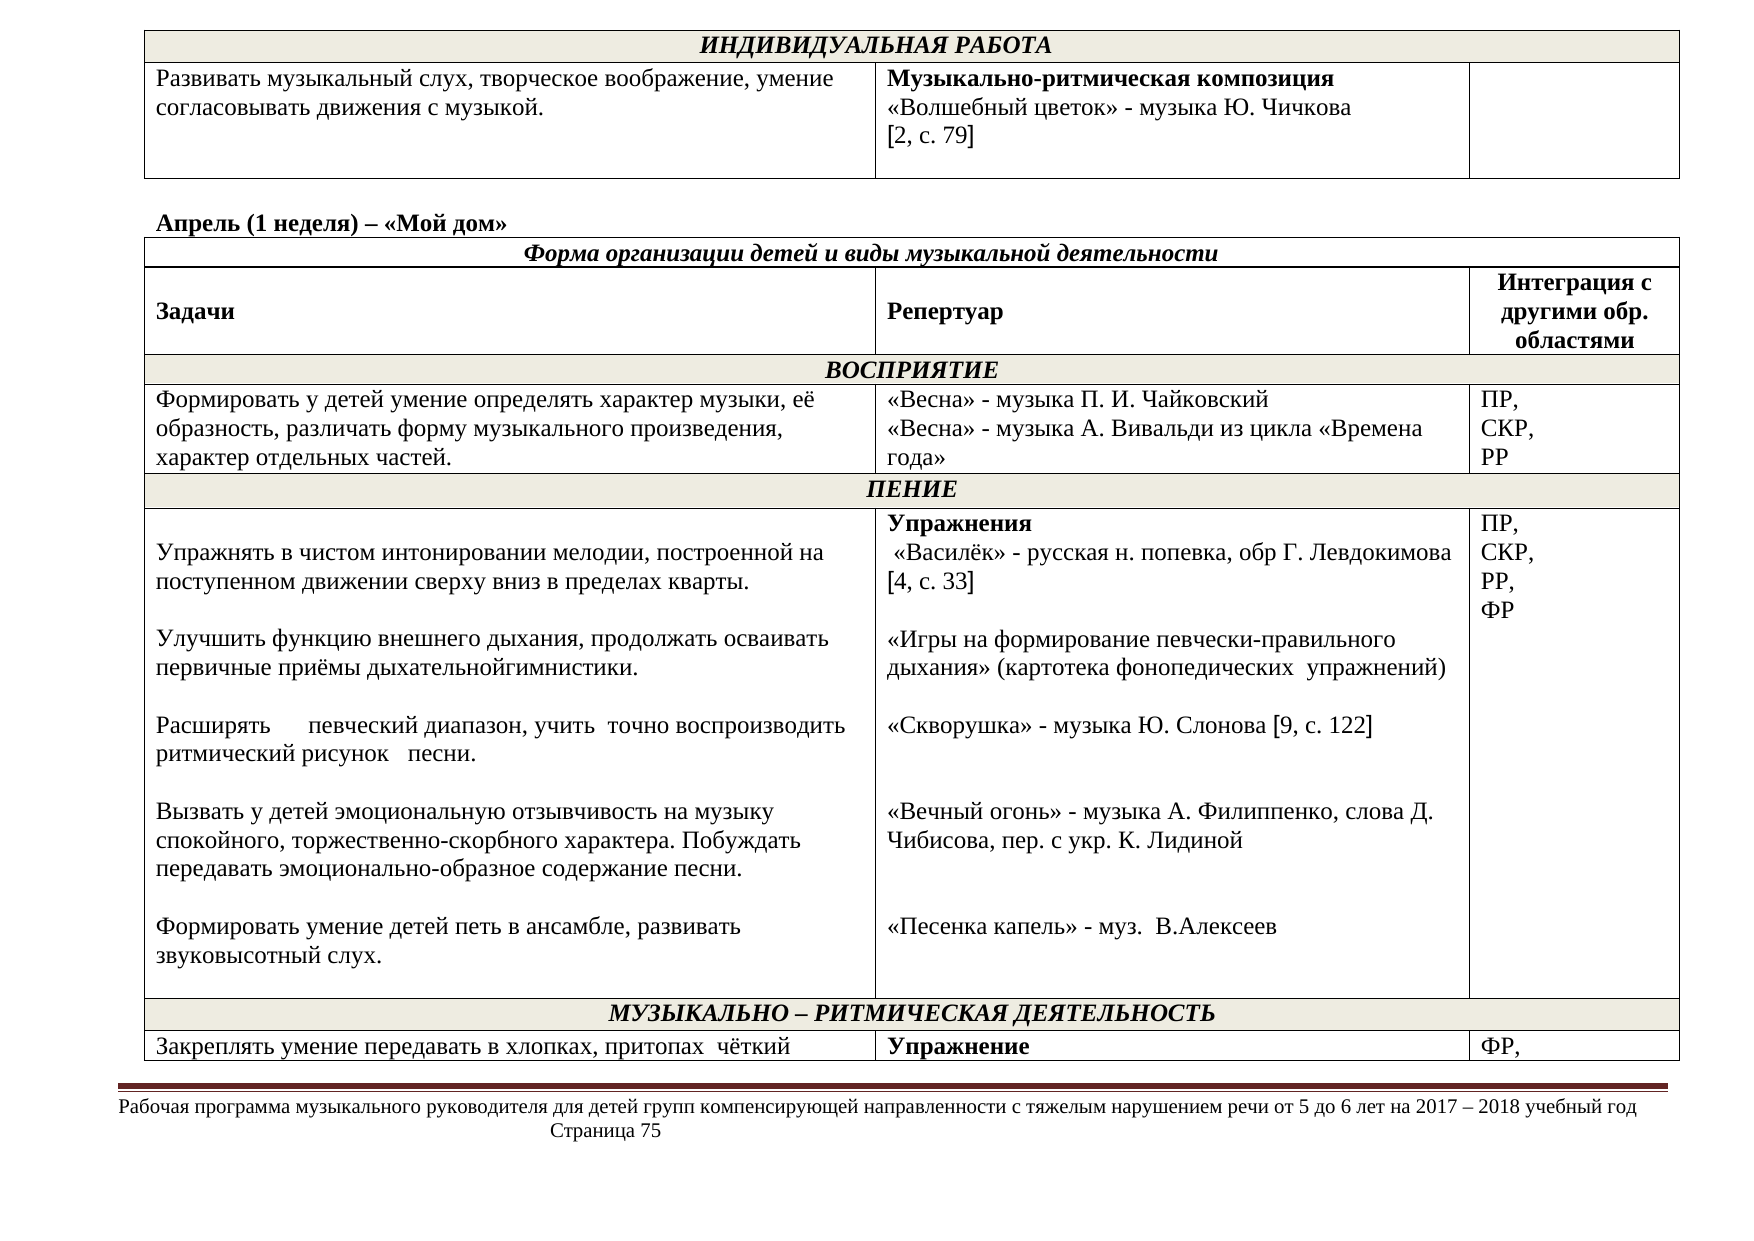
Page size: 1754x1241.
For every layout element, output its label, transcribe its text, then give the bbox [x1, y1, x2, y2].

table_cell ПР, СКР, РР [1470, 385, 1679, 473]
table_cell ВОСПРИЯТИЕ [145, 355, 1679, 383]
list Апрель (1 неделя) – «Мой дом» [156, 208, 1668, 237]
table_cell «Весна» - музыка П. И. Чайковский «Весна» - музыка А. Вивальди из цикла «Времена года» [876, 385, 1469, 473]
table_cell [1470, 63, 1679, 178]
table_cell Формировать у детей умение определять характер музыки, её образность, различать форму музыкального произведения, характер отдельных частей. [145, 385, 875, 473]
table_cell МУЗЫКАЛЬНО – РИТМИЧЕСКАЯ ДЕЯТЕЛЬНОСТЬ [145, 999, 1679, 1030]
table_cell ПР, СКР, РР, ФР [1470, 509, 1679, 997]
table_cell Упражнять в чистом интонировании мелодии, построенной на поступенном движении сверху вниз в пределах кварты. Улучшить функцию внешнего дыхания, продолжать осваивать первичные приёмы дыхательнойгимнистики. Расширять певческий диапазон, учить точно воспроизводить ритмический рисунок песни. Вызвать у детей эмоциональную отзывчивость на музыку спокойного, торжественно-скорбного характера. Побуждать передавать эмоционально-образное содержание песни. Формировать умение детей петь в ансамбле, развивать звуковысотный слух. [145, 509, 875, 997]
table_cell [145, 1031, 875, 1060]
table_cell Интеграция с другими обр. областями [1470, 268, 1679, 354]
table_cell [876, 1031, 1469, 1060]
table_cell ФР, ПР, СКР [1470, 1031, 1679, 1060]
table_cell ИНДИВИДУАЛЬНАЯ РАБОТА [145, 31, 1679, 62]
table_cell ПЕНИЕ [145, 474, 1679, 507]
table_cell Задачи [145, 268, 875, 354]
table_cell Музыкально-ритмическая композиция «Волшебный цветок» - музыка Ю. Чичкова [2, с. 79] [876, 63, 1469, 178]
table_cell Репертуар [876, 268, 1469, 354]
table_header Форма организации детей и виды музыкальной деятельности [145, 238, 1679, 266]
table_cell Развивать музыкальный слух, творческое воображение, умение согласовывать движения с музыкой. [145, 63, 875, 178]
table_cell Упражнения «Василёк» - русская н. попевка, обр Г. Левдокимова [4, с. 33] «Игры на формирование певчески-правильного дыхания» (картотека фонопедических упражнений) «Скворушка» - музыка Ю. Слонова [9, с. 122] «Вечный огонь» - музыка А. Филиппенко, слова Д. Чибисова, пер. с укр. К. Лидиной «Песенка капель» - муз. В.Алексеев [876, 509, 1469, 997]
